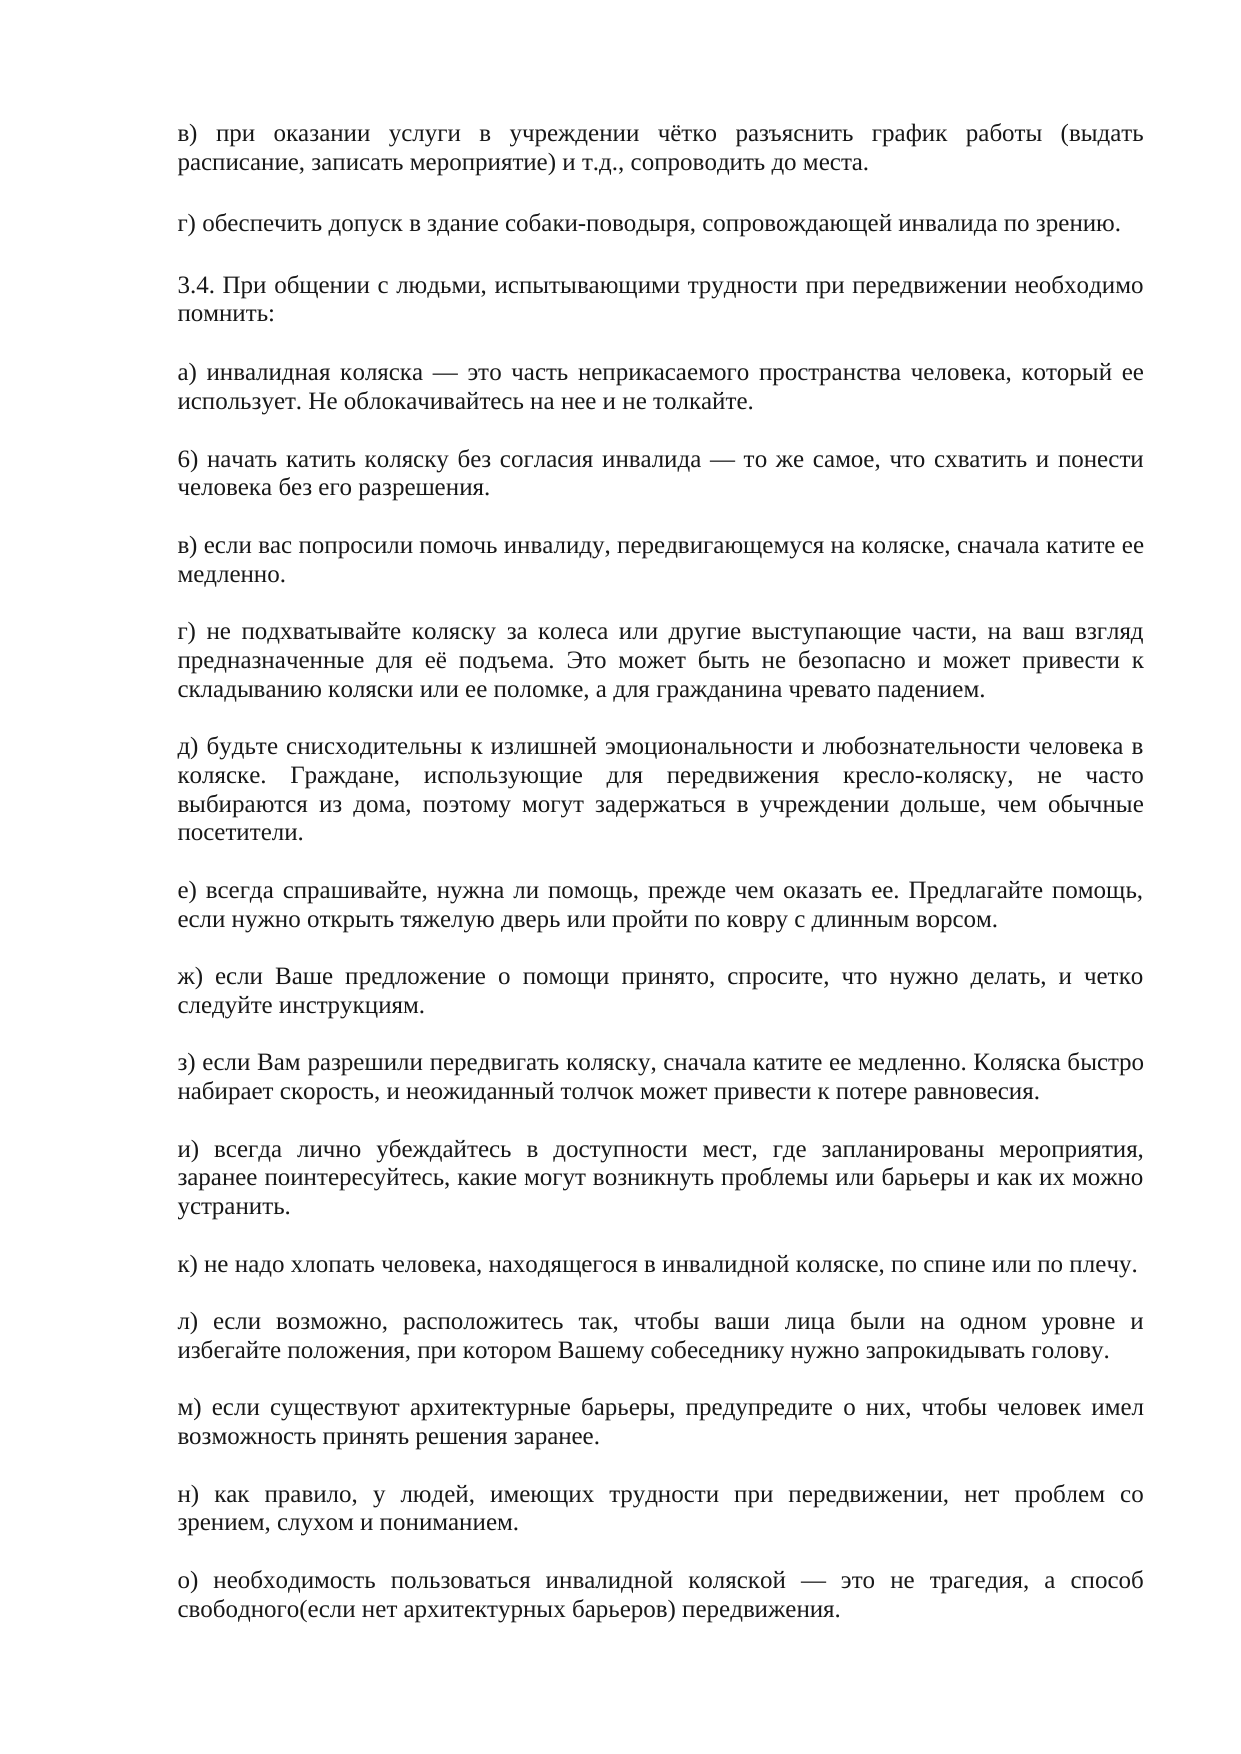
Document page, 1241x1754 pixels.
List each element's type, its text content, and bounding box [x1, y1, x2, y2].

text и) всегда лично убеждайтесь в доступности мест, где запланированы мероприятия, заранее поинтересуйтесь, какие могут возникнуть проблемы или барьеры и как их можно устранить. [177, 1134, 1145, 1220]
text д) будьте снисходительны к излишней эмоциональности и любознательности человека в коляске. Граждане, использующие для передвижения кресло-коляску, не часто выбираются из дома, поэтому могут задержаться в учреждении дольше, чем обычные посетители. [177, 731, 1145, 846]
text в) при оказании услуги в учреждении чётко разъяснить график работы (выдать расписание, записать мероприятие) и т.д., сопроводить до места. [177, 118, 1145, 176]
text 6) начать катить коляску без согласия инвалида — то же самое, что схватить и понести человека без его разрешения. [177, 444, 1145, 501]
text а) инвалидная коляска — это часть неприкасаемого пространства человека, который ее использует. Не облокачивайтесь на нее и не толкайте. [177, 357, 1145, 415]
text 3.4. При общении с людьми, испытывающими трудности при передвижении необходимо помнить: [177, 270, 1145, 327]
text л) если возможно, расположитесь так, чтобы ваши лица были на одном уровне и избегайте положения, при котором Вашему собеседнику нужно запрокидывать голову. [177, 1306, 1145, 1364]
text м) если существуют архитектурные барьеры, предупредите о них, чтобы человек имел возможность принять решения заранее. [177, 1392, 1145, 1450]
text з) если Вам разрешили передвигать коляску, сначала катите ее медленно. Коляска быстро набирает скорость, и неожиданный толчок может привести к потере равновесия. [177, 1047, 1145, 1105]
text к) не надо хлопать человека, находящегося в инвалидной коляске, по спине или по плечу. [177, 1249, 1145, 1277]
text г) обеспечить допуск в здание собаки-поводыря, сопровождающей инвалида по зрению. [177, 208, 1145, 237]
text ж) если Ваше предложение о помощи принято, спросите, что нужно делать, и четко следуйте инструкциям. [177, 961, 1145, 1019]
text е) всегда спрашивайте, нужна ли помощь, прежде чем оказать ее. Предлагайте помощь, если нужно открыть тяжелую дверь или пройти по ковру с длинным ворсом. [177, 875, 1145, 932]
text в) если вас попросили помочь инвалиду, передвигающемуся на коляске, сначала катите ее медленно. [177, 530, 1145, 587]
text о) необходимость пользоваться инвалидной коляской — это не трагедия, а способ свободного(если нет архитектурных барьеров) передвижения. [177, 1565, 1145, 1622]
text н) как правило, у людей, имеющих трудности при передвижении, нет проблем со зрением, слухом и пониманием. [177, 1479, 1145, 1536]
text г) не подхватывайте коляску за колеса или другие выступающие части, на ваш взгляд предназначенные для её подъема. Это может быть не безопасно и может привести к складыванию коляски или ее поломке, а для гражданина чревато падением. [177, 616, 1145, 702]
